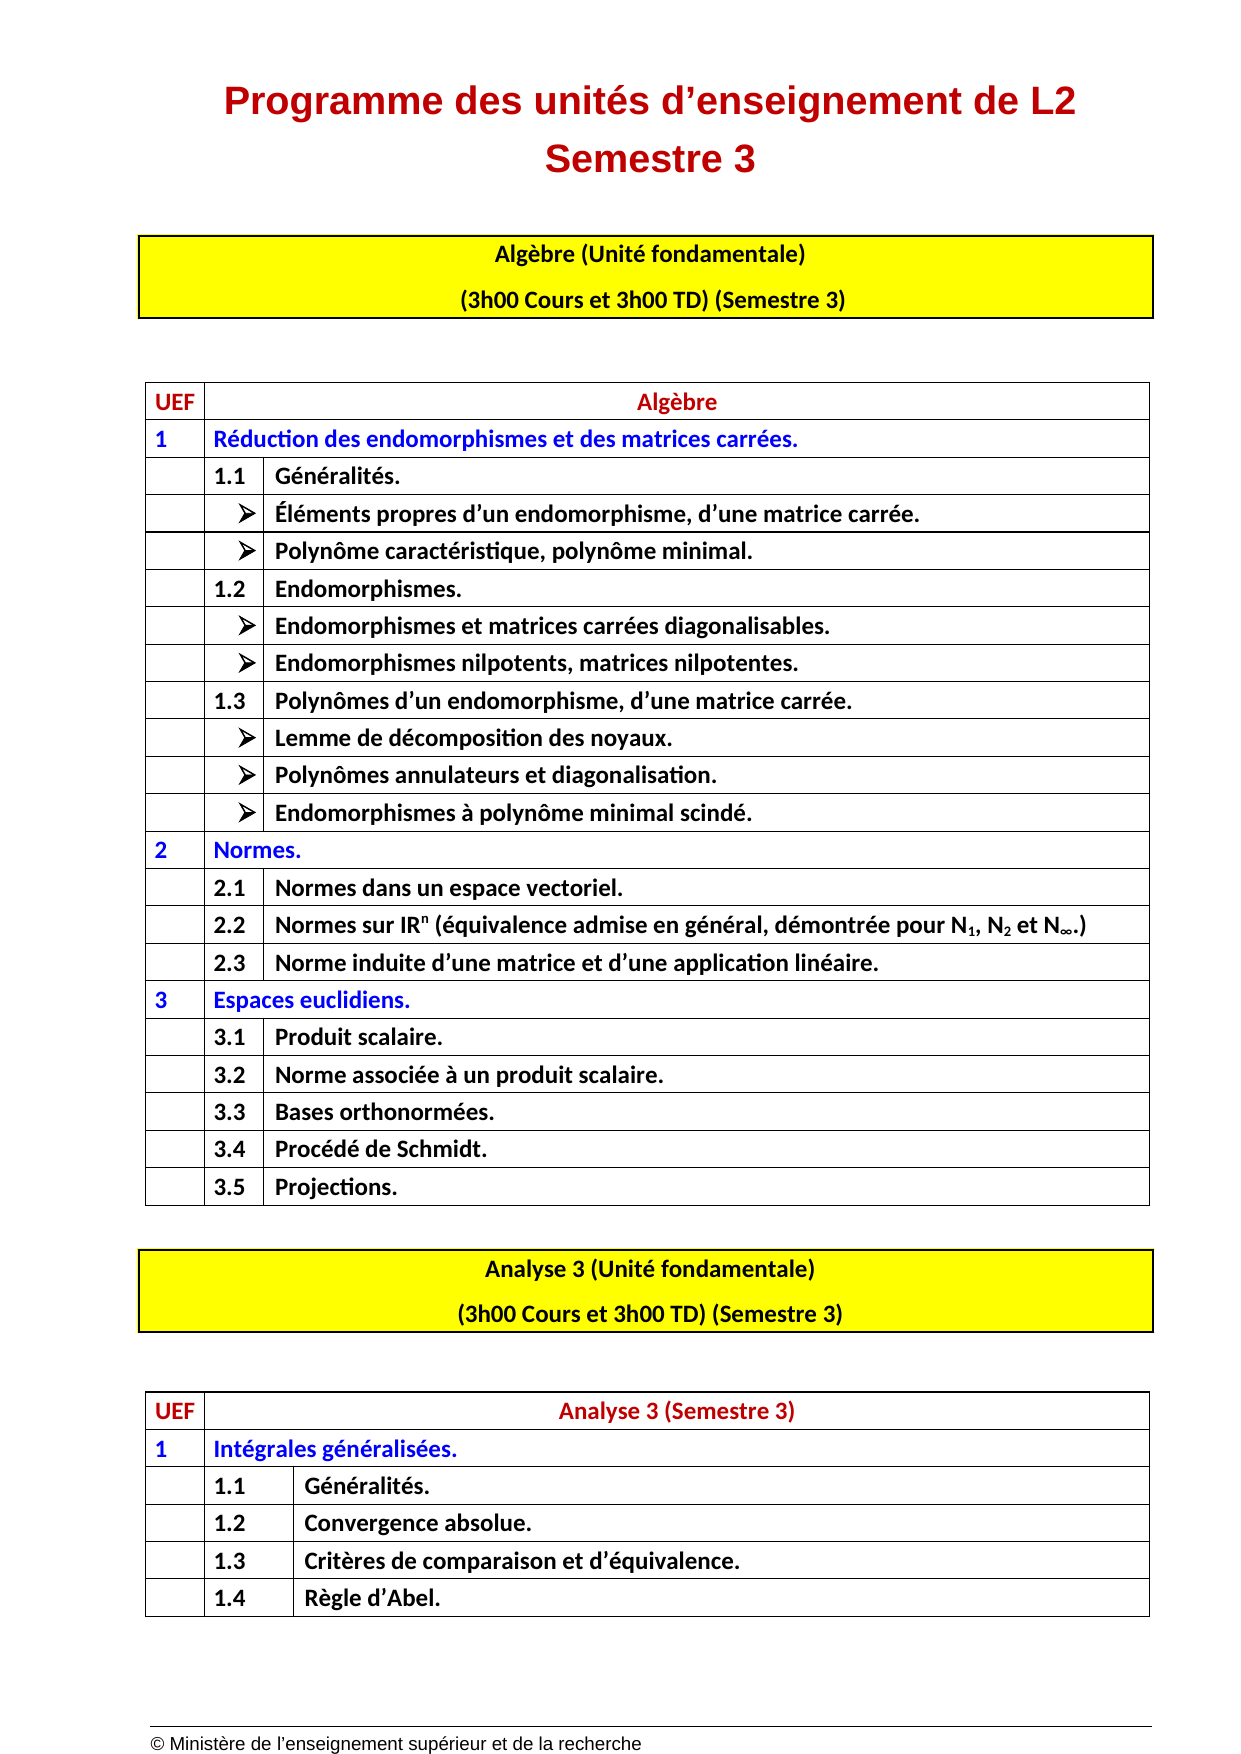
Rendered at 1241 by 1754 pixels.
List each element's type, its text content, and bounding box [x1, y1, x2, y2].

table_cell 2.3 [205, 944, 263, 980]
table_cell [146, 906, 204, 943]
table_cell 3.2 [205, 1056, 263, 1092]
table_cell 1.2 [205, 570, 263, 606]
table_cell 1.2 [205, 1505, 293, 1541]
table_cell Espaces euclidiens. [205, 981, 1149, 1017]
table_cell [205, 719, 263, 756]
table_cell 3.3 [205, 1093, 263, 1130]
table_header UEF [146, 383, 204, 419]
table_cell [146, 794, 204, 831]
table_cell Intégrales généralisées. [205, 1430, 1149, 1466]
text (3h00 Cours et 3h00 TD) (Semestre 3) [140, 1294, 1152, 1331]
table_cell Réduction des endomorphismes et des matrices carrées. [205, 420, 1149, 457]
table_cell 2 [146, 832, 204, 868]
table_header UEF [146, 1393, 204, 1429]
text Semestre 3 [148, 135, 1152, 181]
table_cell Règle d’Abel. [294, 1579, 1149, 1616]
table_cell Normes sur IRn (équivalence admise en général, démontrée pour N1, N2 et N∞.) [264, 906, 1149, 943]
table_cell 3.1 [205, 1019, 263, 1055]
table_cell Endomorphismes nilpotents, matrices nilpotentes. [264, 645, 1149, 681]
table_cell [205, 757, 263, 793]
table_cell [146, 533, 204, 569]
table_cell 1 [146, 1430, 204, 1466]
text Analyse 3 (Unité fondamentale) [140, 1251, 1152, 1283]
table_cell [146, 1505, 204, 1541]
table_cell [205, 794, 263, 831]
table_cell Endomorphismes et matrices carrées diagonalisables. [264, 607, 1149, 643]
table_cell [146, 1542, 204, 1578]
table_cell 1.3 [205, 682, 263, 718]
table_cell 1.1 [205, 458, 263, 494]
table_cell 1.3 [205, 1542, 293, 1578]
table_cell [146, 1168, 204, 1204]
table_cell [146, 1579, 204, 1616]
table_cell Normes. [205, 832, 1149, 868]
table_cell Généralités. [264, 458, 1149, 494]
table_cell Produit scalaire. [264, 1019, 1149, 1055]
table_cell [146, 645, 204, 681]
table_cell [205, 645, 263, 681]
table_cell [146, 682, 204, 718]
table_cell Normes dans un espace vectoriel. [264, 869, 1149, 905]
table_cell 1 [146, 420, 204, 457]
table_cell [146, 757, 204, 793]
table_cell 2.2 [205, 906, 263, 943]
text Algèbre (Unité fondamentale) [140, 237, 1152, 269]
table_cell [146, 458, 204, 494]
table_cell Critères de comparaison et d’équivalence. [294, 1542, 1149, 1578]
table_cell 1.4 [205, 1579, 293, 1616]
table_cell [146, 495, 204, 531]
table_cell [205, 607, 263, 643]
table_cell Convergence absolue. [294, 1505, 1149, 1541]
table_cell Bases orthonormées. [264, 1093, 1149, 1130]
table_cell 1.1 [205, 1467, 293, 1503]
table_cell 2.1 [205, 869, 263, 905]
table_header Analyse 3 (Semestre 3) [205, 1393, 1149, 1429]
table_cell Norme associée à un produit scalaire. [264, 1056, 1149, 1092]
table_header Algèbre [205, 383, 1149, 419]
text Programme des unités d’enseignement de L2 [148, 77, 1152, 123]
table_cell Lemme de décomposition des noyaux. [264, 719, 1149, 756]
table_cell [146, 1467, 204, 1503]
table_cell Procédé de Schmidt. [264, 1131, 1149, 1167]
table_cell 3.5 [205, 1168, 263, 1204]
table_cell Endomorphismes à polynôme minimal scindé. [264, 794, 1149, 831]
table_cell [205, 495, 263, 531]
table_cell [146, 1131, 204, 1167]
table_cell [146, 944, 204, 980]
table_cell [146, 869, 204, 905]
table_cell Polynôme caractéristique, polynôme minimal. [264, 533, 1149, 569]
table_cell [146, 1093, 204, 1130]
table_cell 3 [146, 981, 204, 1017]
text (3h00 Cours et 3h00 TD) (Semestre 3) [140, 280, 1152, 317]
table_cell Polynômes annulateurs et diagonalisation. [264, 757, 1149, 793]
table_cell 3.4 [205, 1131, 263, 1167]
table_cell Polynômes d’un endomorphisme, d’une matrice carrée. [264, 682, 1149, 718]
table_cell Projections. [264, 1168, 1149, 1204]
table_cell Éléments propres d’un endomorphisme, d’une matrice carrée. [264, 495, 1149, 531]
table_cell [146, 719, 204, 756]
table_cell [146, 1056, 204, 1092]
table_cell [146, 607, 204, 643]
table_cell [205, 533, 263, 569]
table_cell [146, 1019, 204, 1055]
table_cell [146, 570, 204, 606]
table_cell Norme induite d’une matrice et d’une application linéaire. [264, 944, 1149, 980]
table_cell Endomorphismes. [264, 570, 1149, 606]
table_cell Généralités. [294, 1467, 1149, 1503]
